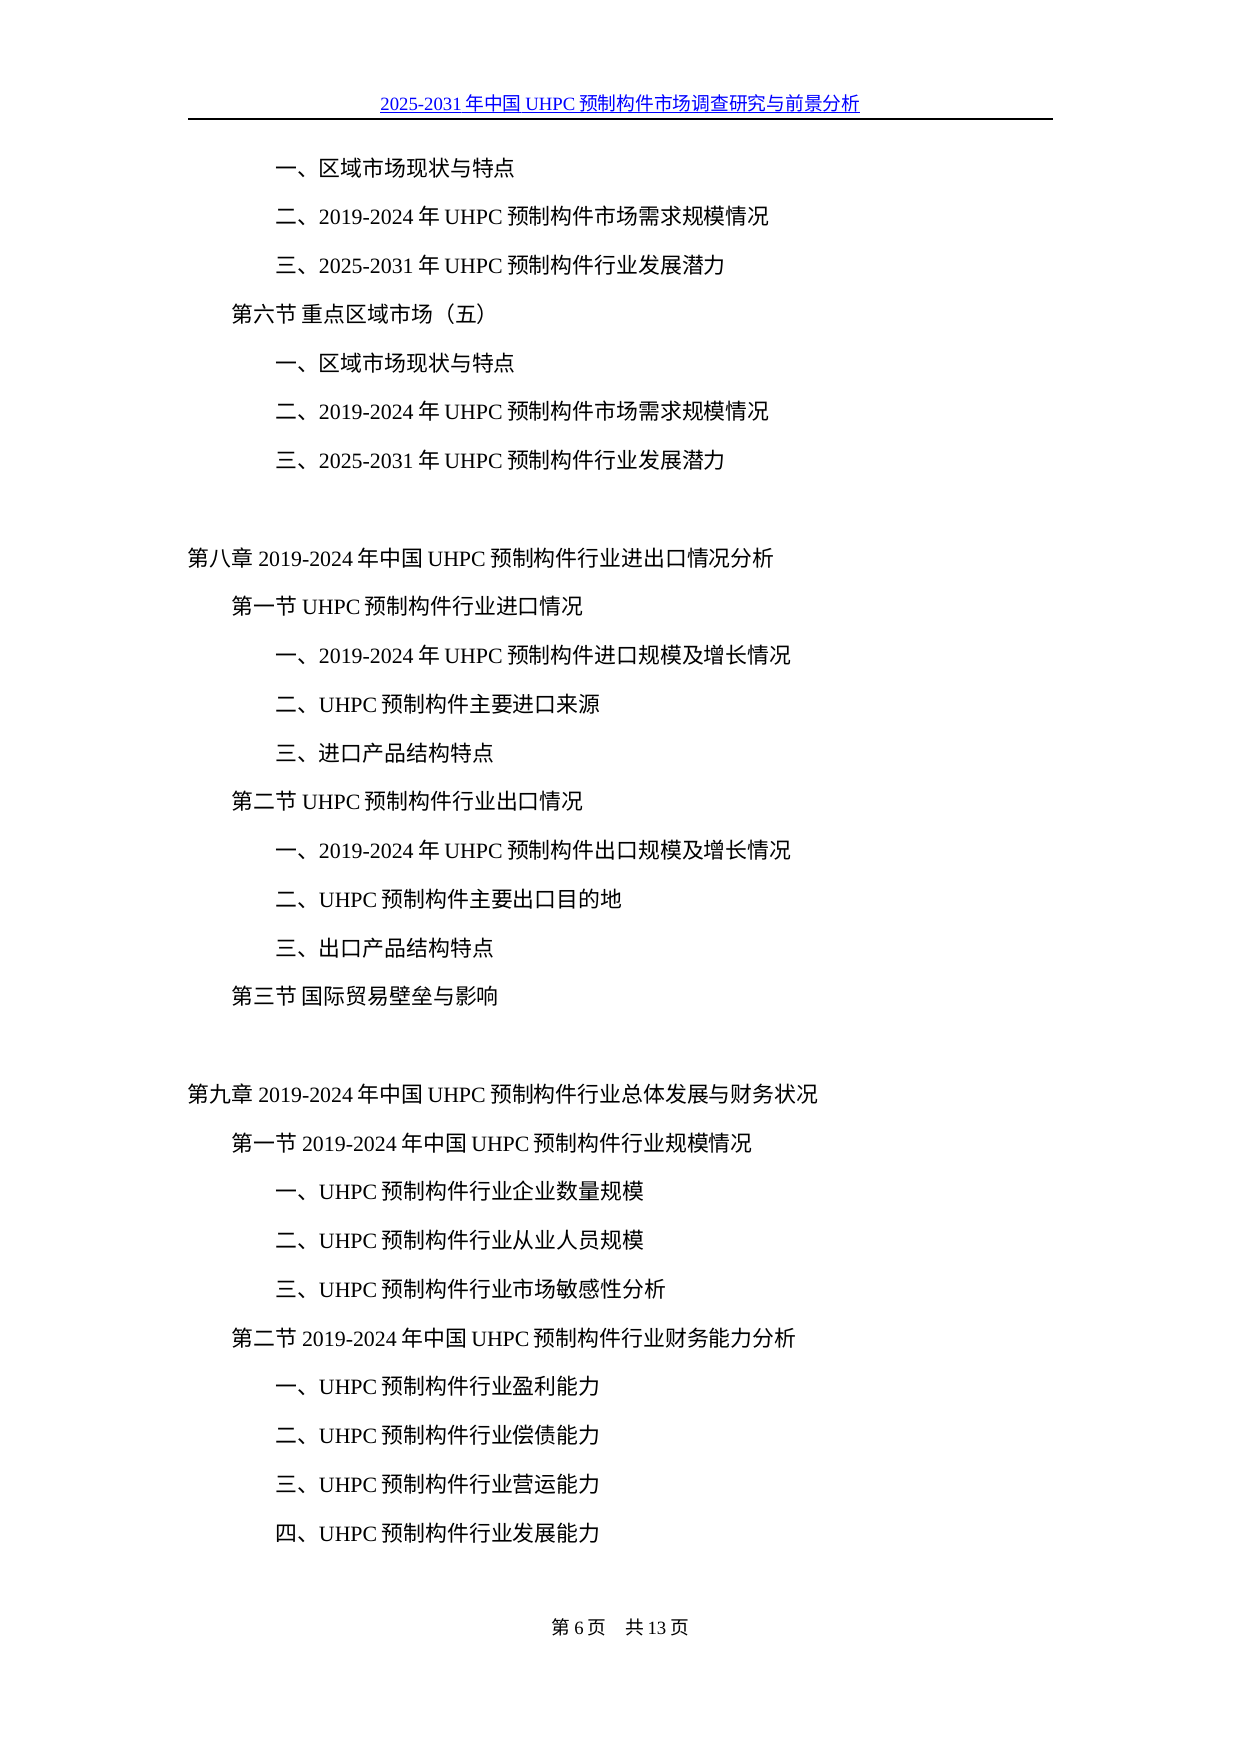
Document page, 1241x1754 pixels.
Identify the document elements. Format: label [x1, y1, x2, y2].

text [187, 150, 1053, 1548]
